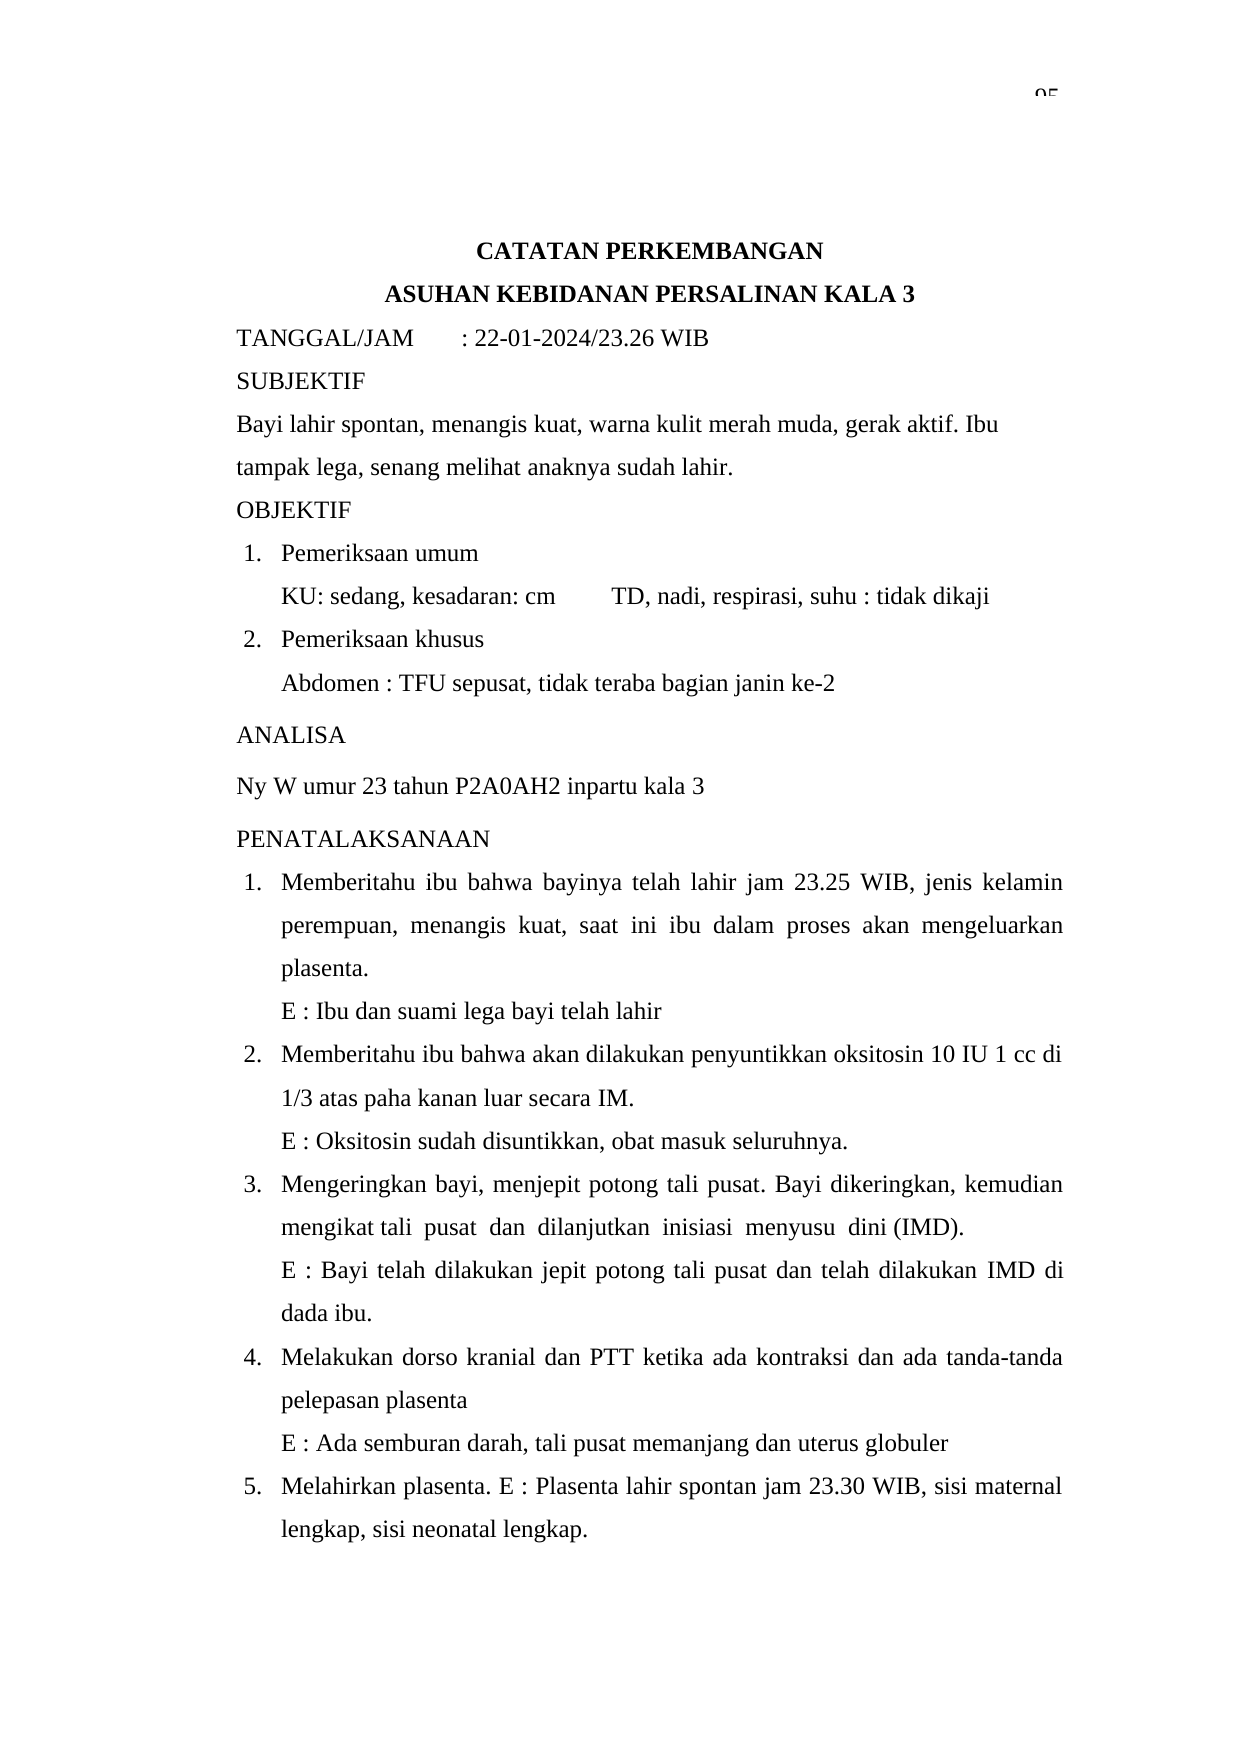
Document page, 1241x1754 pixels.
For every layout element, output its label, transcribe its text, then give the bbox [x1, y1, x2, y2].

text Abdomen : TFU sepusat, tidak teraba bagian janin ke-2 ANALISA [236, 668, 837, 748]
text E : Ada semburan darah, tali pusat memanjang dan uterus globuler [281, 1428, 1217, 1457]
list Melakukan dorso kranial dan PTT ketika ada kontraksi dan ada tanda-tanda pelepasan plasenta [243, 1342, 1064, 1414]
text Ny W umur 23 tahun P2A0AH2 inpartu kala 3 [236, 772, 1217, 800]
text PENATALAKSANAAN [236, 824, 1217, 853]
list Memberitahu ibu bahwa bayinya telah lahir jam 23.25 WIB, jenis kelamin perempuan, menangis kuat, saat ini ibu dalam proses akan mengeluarkan plasenta. [243, 867, 1063, 982]
list Memberitahu ibu bahwa akan dilakukan penyuntikkan oksitosin 10 IU 1 cc di 1/3 atas paha kanan luar secara IM. [243, 1039, 1063, 1111]
text TANGGAL/JAM : 22-01-2024/23.26 WIB SUBJEKTIF [236, 323, 709, 394]
text OBJEKTIF [236, 495, 1217, 524]
text E : Oksitosin sudah disuntikkan, obat masuk seluruhnya. [281, 1126, 1217, 1154]
text KU: sedang, kesadaran: cm TD, nadi, respirasi, suhu : tidak dikaji [281, 581, 1217, 610]
list Pemeriksaan khusus [243, 624, 1217, 653]
text E : Ibu dan suami lega bayi telah lahir [281, 996, 1217, 1025]
text CATATAN PERKEMBANGAN ASUHAN KEBIDANAN PERSALINAN KALA 3 [384, 236, 925, 308]
list Pemeriksaan umum [243, 538, 1217, 567]
list Melahirkan plasenta. E : Plasenta lahir spontan jam 23.30 WIB, sisi maternal lengkap, sisi neonatal lengkap. [243, 1471, 1063, 1543]
text E : Bayi telah dilakukan jepit potong tali pusat dan telah dilakukan IMD di dada ibu. [281, 1255, 1064, 1327]
list Mengeringkan bayi, menjepit potong tali pusat. Bayi dikeringkan, kemudian mengikat tali pusat dan dilanjutkan inisiasi menyusu dini (IMD). [243, 1169, 1064, 1241]
text Bayi lahir spontan, menangis kuat, warna kulit merah muda, gerak aktif. Ibu tampak lega, senang melihat anaknya sudah lahir. [236, 409, 1064, 481]
